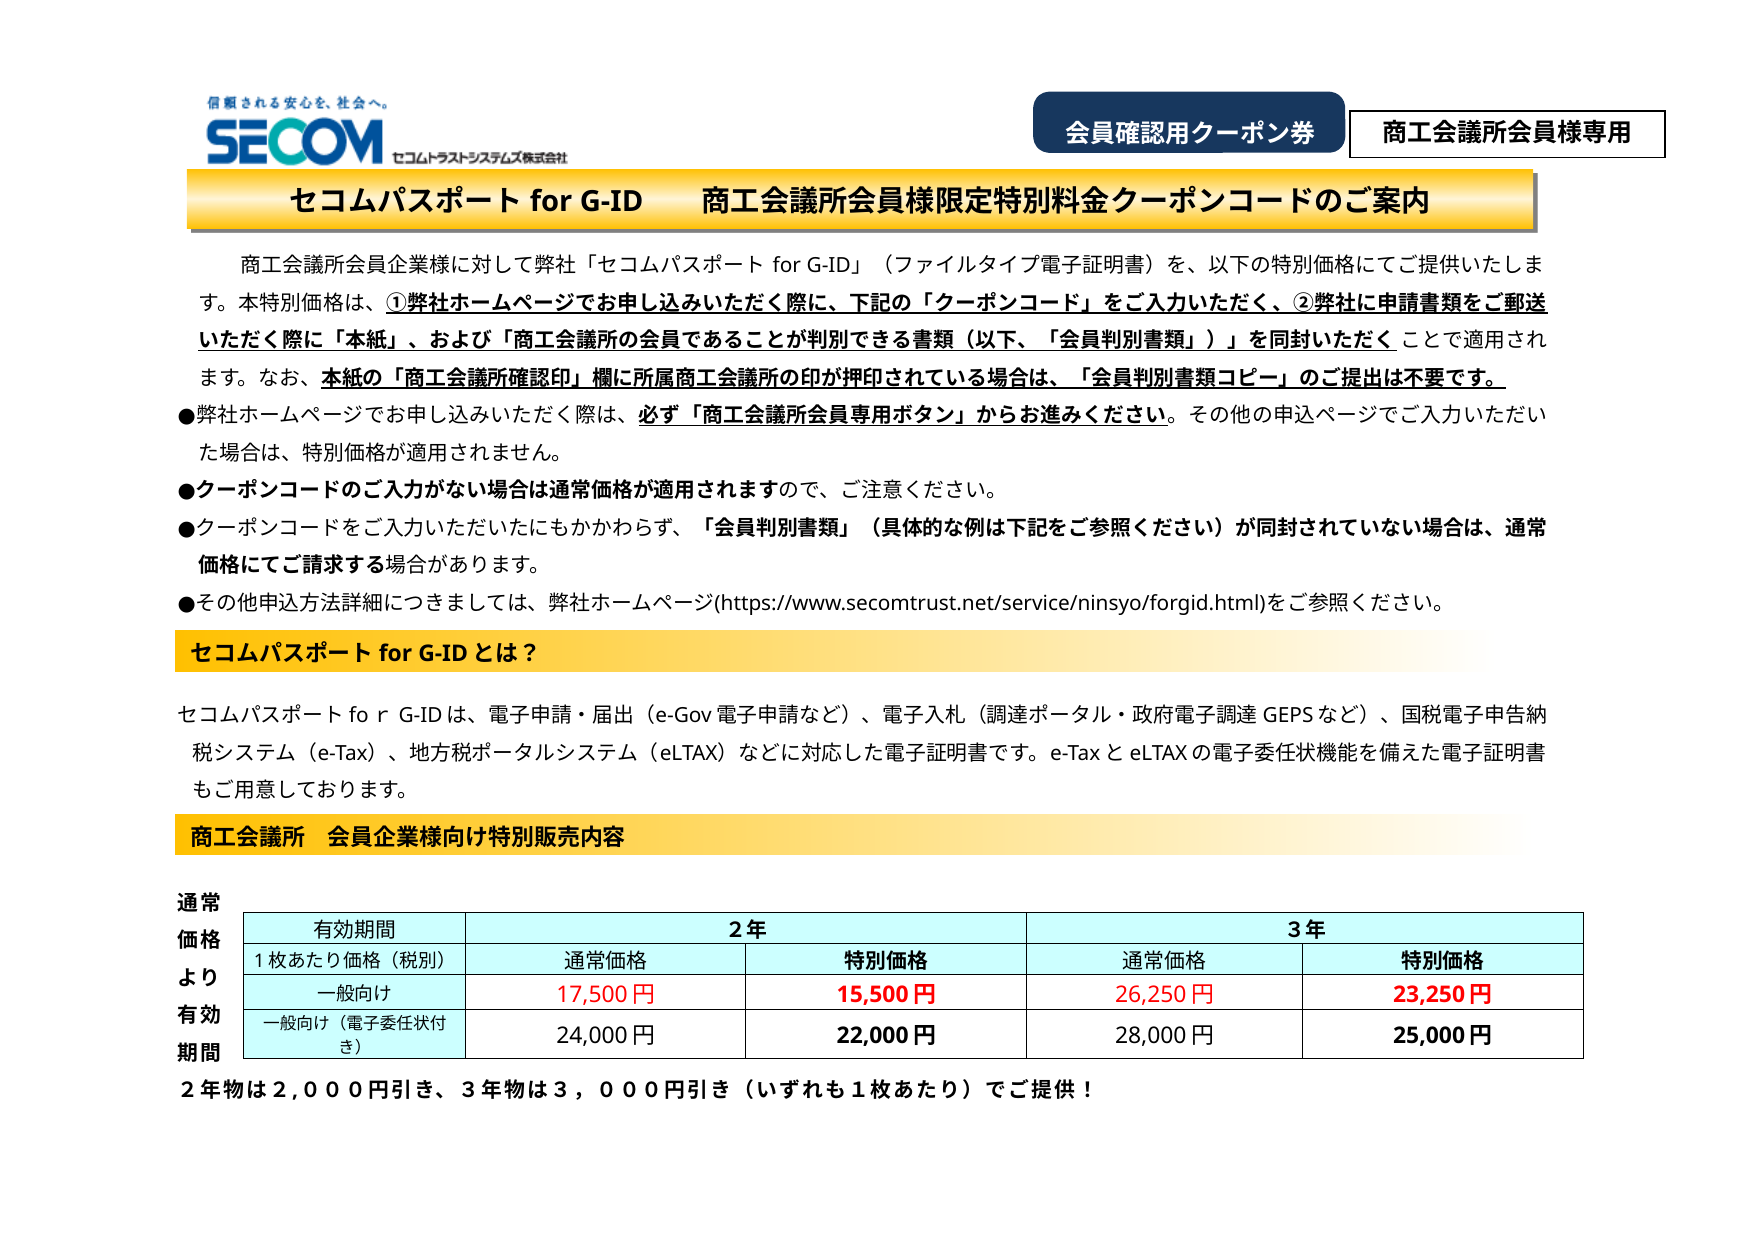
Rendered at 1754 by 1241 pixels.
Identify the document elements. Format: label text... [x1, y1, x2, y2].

text ●クーポンコードをご入力いただいたにもかかわらず、「会員判別書類」（具体的な例は下記をご参照ください）が同封されていない場合は、通常価格にてご請求する場合があります。 [177, 508, 1547, 583]
table_cell 24,000円 [466, 1010, 745, 1058]
text ●クーポンコードのご入力がない場合は通常価格が適用されますので、ご注意ください。 [177, 470, 1547, 508]
table_cell 一般向け [244, 975, 465, 1009]
table_cell 通常価格 [1027, 944, 1302, 974]
table_cell 特別価格 [1303, 944, 1583, 974]
table_cell 特別価格 [746, 944, 1026, 974]
picture [186, 79, 590, 186]
text 通常価格より有効期間２年物は２,０００円引き、３年物は３，０００円引き（いずれも１枚あたり）でご提供！ [177, 883, 1547, 1108]
table_header ３年 [1027, 913, 1583, 943]
table_cell 23,250円 [1303, 975, 1583, 1009]
table_cell 15,500円 [746, 975, 1026, 1009]
table_cell 通常価格 [466, 944, 745, 974]
text セコムパスポート foｒ G-IDは、電子申請・届出（e-Gov電子申請など）、電子入札（調達ポータル・政府電子調達GEPSなど）、国税電子申告納税システム（e-Tax）、地方税ポータルシステム（eLTAX）などに対応した電子証明書です。e-TaxとeLTAXの電子委任状機能を備えた電子証明書もご用意しております。 [177, 695, 1547, 808]
table_header 有効期間 [244, 913, 465, 943]
table_cell 17,500円 [466, 975, 745, 1009]
table_cell 26,250円 [1027, 975, 1302, 1009]
table_cell 25,000円 [1303, 1010, 1583, 1058]
table_cell 1枚あたり価格（税別） [244, 944, 465, 974]
text 商工会議所会員企業様に対して弊社「セコムパスポート for G-ID」（ファイルタイプ電子証明書）を、以下の特別価格にてご提供いたします。本特別価格は、①弊社ホームページでお申し込みいただく際に、下記の「クーポンコード」をご入力いただく、②弊社に申請書類をご郵送いただく際に「本紙」、および「商工会議所の会員であることが判別できる書類（以下、「会員判別書類」）」を同封いただくことで適用されます。なお、本紙の「商工会議所確認印」欄に所属商工会議所の印が押印されている場合は、「会員判別書類コピー」のご提出は不要です。 [177, 245, 1547, 395]
table_cell 22,000円 [746, 1010, 1026, 1058]
table_cell 一般向け（電子委任状付き） [244, 1010, 465, 1058]
table_cell 28,000円 [1027, 1010, 1302, 1058]
text ●弊社ホームページでお申し込みいただく際は、必ず「商工会議所会員専用ボタン」からお進みください。その他の申込ページでご入力いただいた場合は、特別価格が適用されません。 [177, 395, 1547, 470]
text ●その他申込方法詳細につきましては、弊社ホームページ(https://www.secomtrust.net/service/ninsyo/forgid.html)をご参照ください。 [177, 583, 1547, 620]
table_header ２年 [466, 913, 1026, 943]
